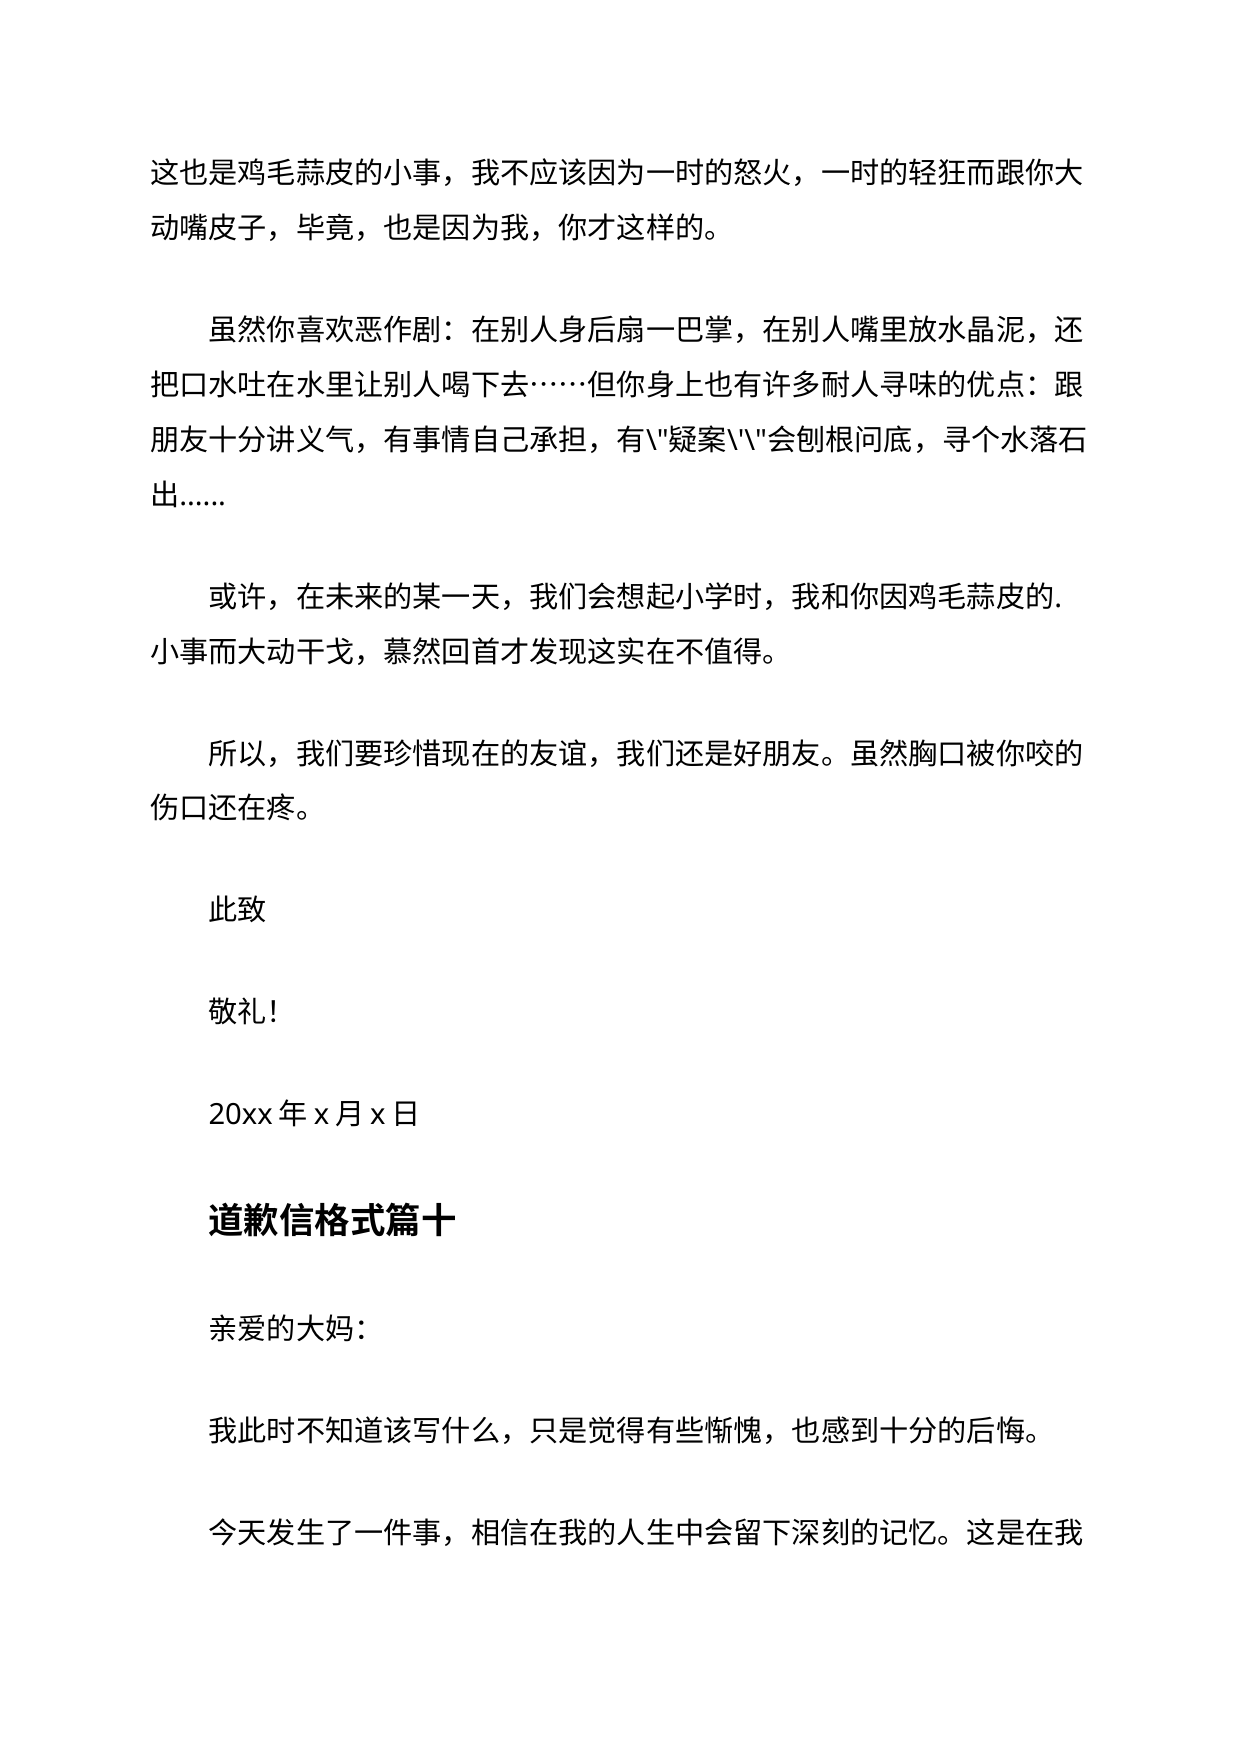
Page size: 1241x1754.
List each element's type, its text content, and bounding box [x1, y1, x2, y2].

text 或许，在未来的某一天，我们会想起小学时，我和你因鸡毛蒜皮的.小事而大动干戈，慕然回首才发现这实在不值得。 [150, 573, 1090, 671]
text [150, 150, 1090, 247]
text 虽然你喜欢恶作剧：在别人身后扇一巴掌，在别人嘴里放水晶泥，还把口水吐在水里让别人喝下去……但你身上也有许多耐人寻味的优点：跟朋友十分讲义气，有事情自己承担，有\"疑案\'\"会刨根问底，寻个水落石出...... [150, 307, 1090, 514]
text 我此时不知道该写什么，只是觉得有些惭愧，也感到十分的后悔。 [150, 1408, 1090, 1450]
text 道歉信格式篇十 [150, 1192, 1090, 1244]
text 所以，我们要珍惜现在的友谊，我们还是好朋友。虽然胸口被你咬的伤口还在疼。 [150, 730, 1090, 827]
text 此致 [150, 887, 1090, 929]
text 敬礼！ [150, 989, 1090, 1031]
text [150, 1509, 1090, 1552]
text 20xx年x月x日 [150, 1090, 1090, 1133]
text 亲爱的大妈： [150, 1306, 1090, 1348]
